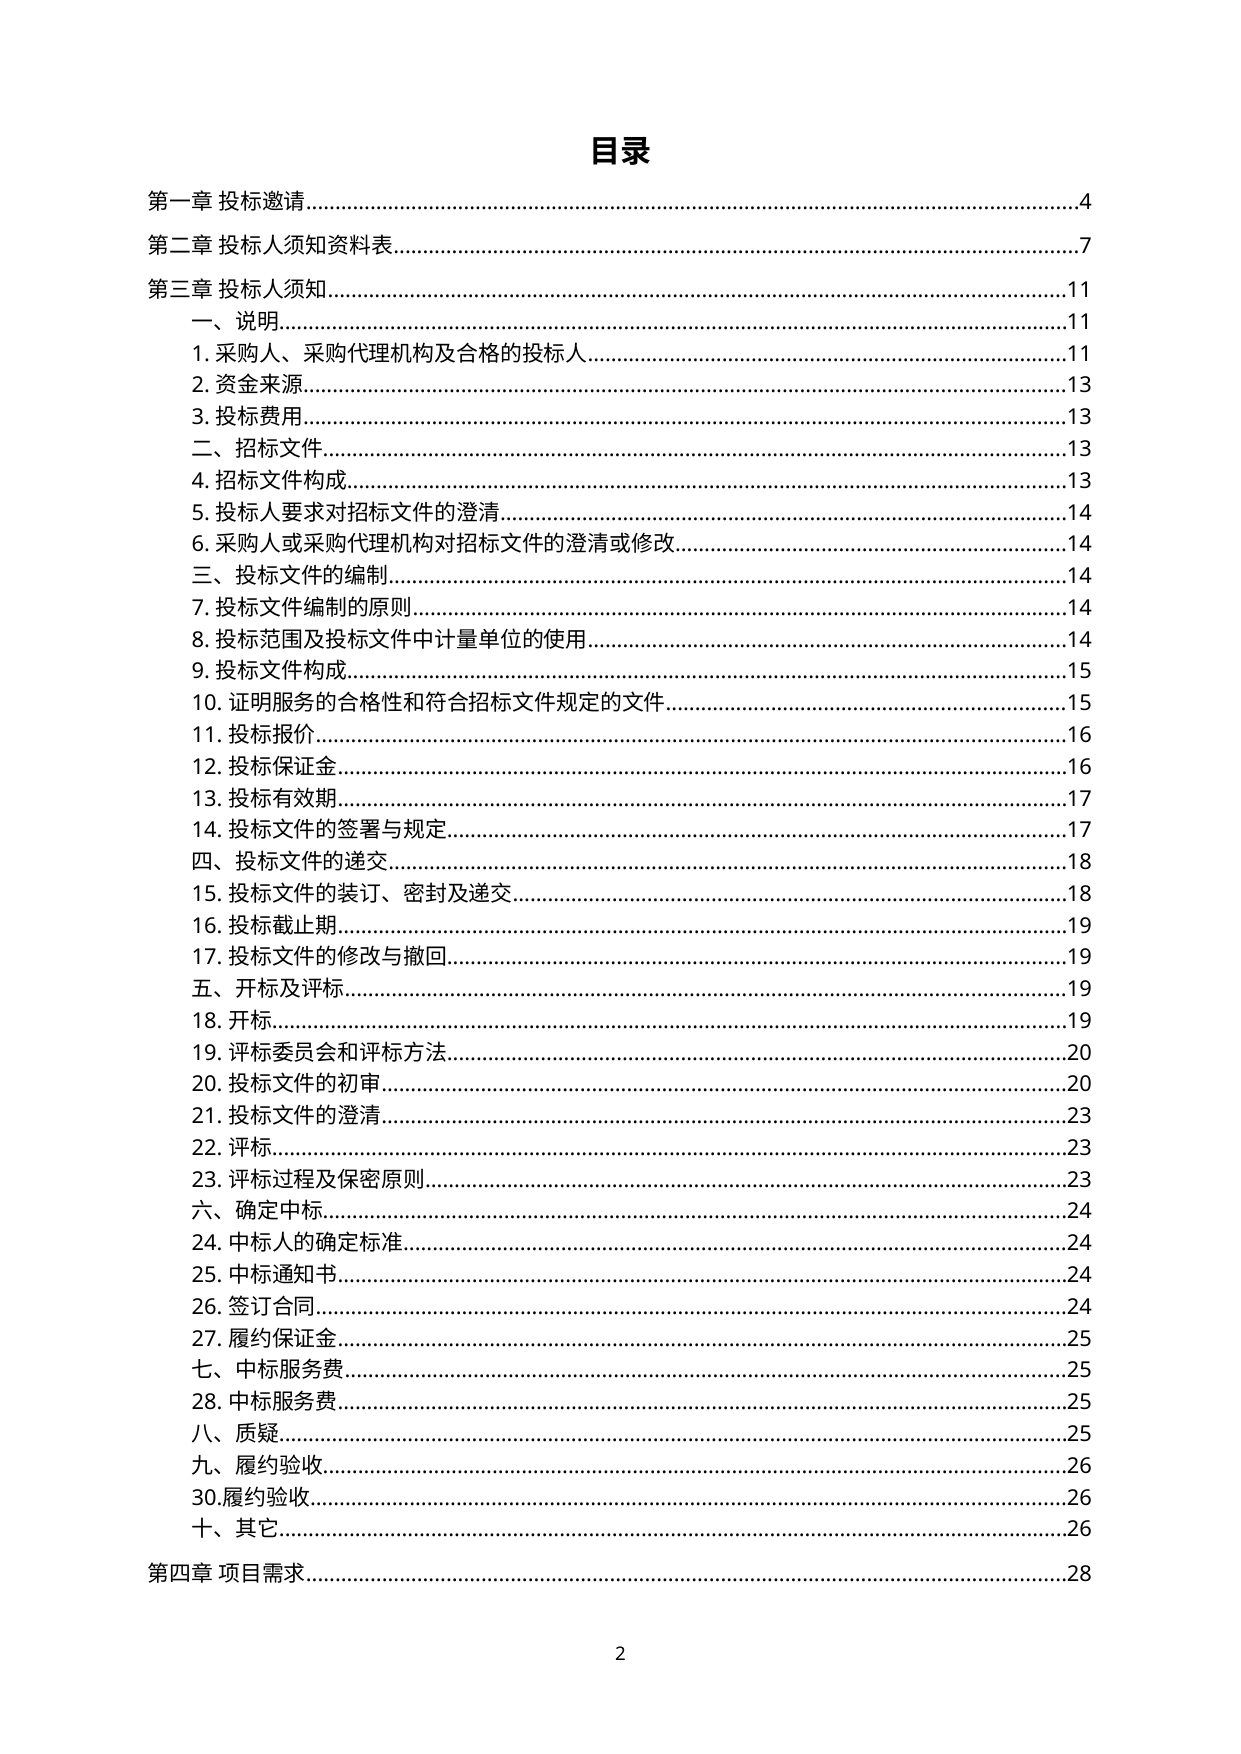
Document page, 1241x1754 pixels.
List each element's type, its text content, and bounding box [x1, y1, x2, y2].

text 14. 投标文件的签署与规定 17 [191, 812, 1092, 844]
text 13. 投标有效期 17 [191, 781, 1092, 812]
text 5. 投标人要求对招标文件的澄清 14 [191, 494, 1092, 526]
text 4. 招标文件构成 13 [191, 463, 1092, 494]
text 6. 采购人或采购代理机构对招标文件的澄清或修改 14 [191, 526, 1092, 558]
text 19. 评标委员会和评标方法 20 [191, 1035, 1092, 1066]
text 五、开标及评标 19 [191, 971, 1092, 1003]
text 八、质疑 25 [191, 1416, 1092, 1448]
text 第一章 投标邀请 4 [148, 184, 1092, 215]
text 21. 投标文件的澄清 23 [191, 1098, 1092, 1130]
text 26. 签订合同 24 [191, 1289, 1092, 1321]
text 7. 投标文件编制的原则 14 [191, 590, 1092, 622]
text 8. 投标范围及投标文件中计量单位的使用 14 [191, 622, 1092, 653]
text 16. 投标截止期 19 [191, 908, 1092, 939]
text 17. 投标文件的修改与撤回 19 [191, 939, 1092, 971]
text 三、投标文件的编制 14 [191, 558, 1092, 590]
text 3. 投标费用 13 [191, 399, 1092, 431]
text 11. 投标报价 16 [191, 717, 1092, 749]
text 27. 履约保证金 25 [191, 1321, 1092, 1352]
text 15. 投标文件的装订、密封及递交 18 [191, 876, 1092, 908]
text 六、确定中标 24 [191, 1193, 1092, 1225]
text 第三章 投标人须知 11 [148, 272, 1092, 304]
text 28. 中标服务费 25 [191, 1384, 1092, 1416]
text 2. 资金来源 13 [191, 367, 1092, 399]
text 目录 [148, 126, 1092, 171]
text 四、投标文件的递交 18 [191, 844, 1092, 876]
text 九、履约验收 26 [191, 1448, 1092, 1479]
text 十、其它 26 [191, 1511, 1092, 1543]
text 25. 中标通知书 24 [191, 1257, 1092, 1289]
text 24. 中标人的确定标准 24 [191, 1225, 1092, 1257]
text 第四章 项目需求 28 [148, 1556, 1092, 1587]
text 30.履约验收 26 [191, 1479, 1092, 1511]
text 二、招标文件 13 [191, 431, 1092, 463]
text 第二章 投标人须知资料表 7 [148, 228, 1092, 260]
text 18. 开标 19 [191, 1003, 1092, 1035]
text 12. 投标保证金 16 [191, 749, 1092, 781]
text 23. 评标过程及保密原则 23 [191, 1162, 1092, 1193]
text 9. 投标文件构成 15 [191, 653, 1092, 685]
text 22. 评标 23 [191, 1130, 1092, 1162]
text 一、说明 11 [191, 304, 1092, 336]
text 20. 投标文件的初审 20 [191, 1066, 1092, 1098]
text 七、中标服务费 25 [191, 1352, 1092, 1384]
text 10. 证明服务的合格性和符合招标文件规定的文件 15 [191, 685, 1092, 717]
text 1. 采购人、采购代理机构及合格的投标人 11 [191, 336, 1092, 367]
